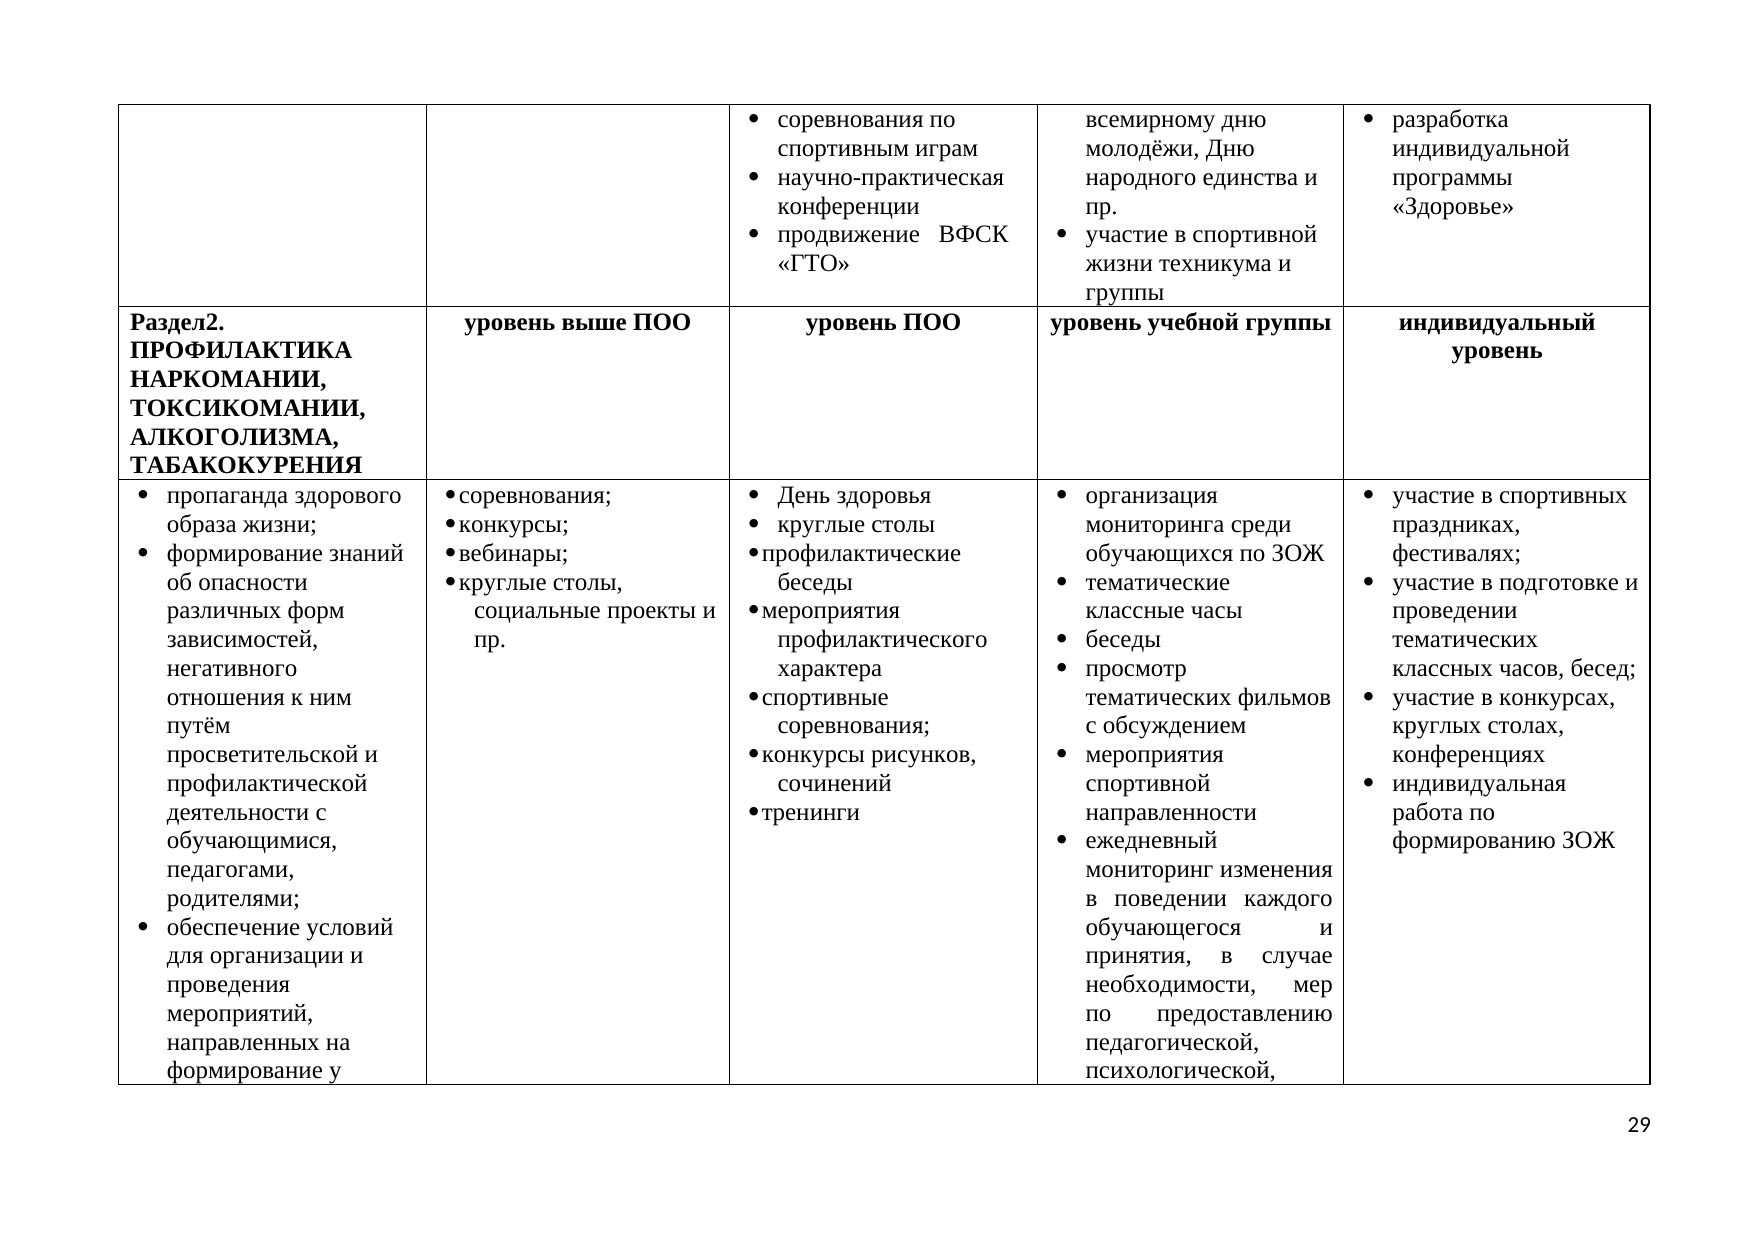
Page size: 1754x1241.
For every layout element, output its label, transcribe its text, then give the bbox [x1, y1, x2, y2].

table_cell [427, 105, 729, 306]
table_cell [730, 480, 1037, 1084]
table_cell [119, 480, 426, 1084]
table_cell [1038, 480, 1343, 1084]
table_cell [427, 480, 729, 1084]
table_cell индивидуальный уровень [1344, 307, 1649, 479]
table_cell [1344, 105, 1649, 306]
table_cell уровень ПОО [730, 307, 1037, 479]
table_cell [730, 105, 1037, 306]
table_cell Раздел2. ПРОФИЛАКТИКА НАРКОМАНИИ, ТОКСИКОМАНИИ, АЛКОГОЛИЗМА, ТАБАКОКУРЕНИЯ [119, 307, 426, 479]
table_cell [1038, 105, 1343, 306]
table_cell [1344, 480, 1649, 1084]
table_cell уровень выше ПОО [427, 307, 729, 479]
table_cell уровень учебной группы [1038, 307, 1343, 479]
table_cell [119, 105, 426, 306]
